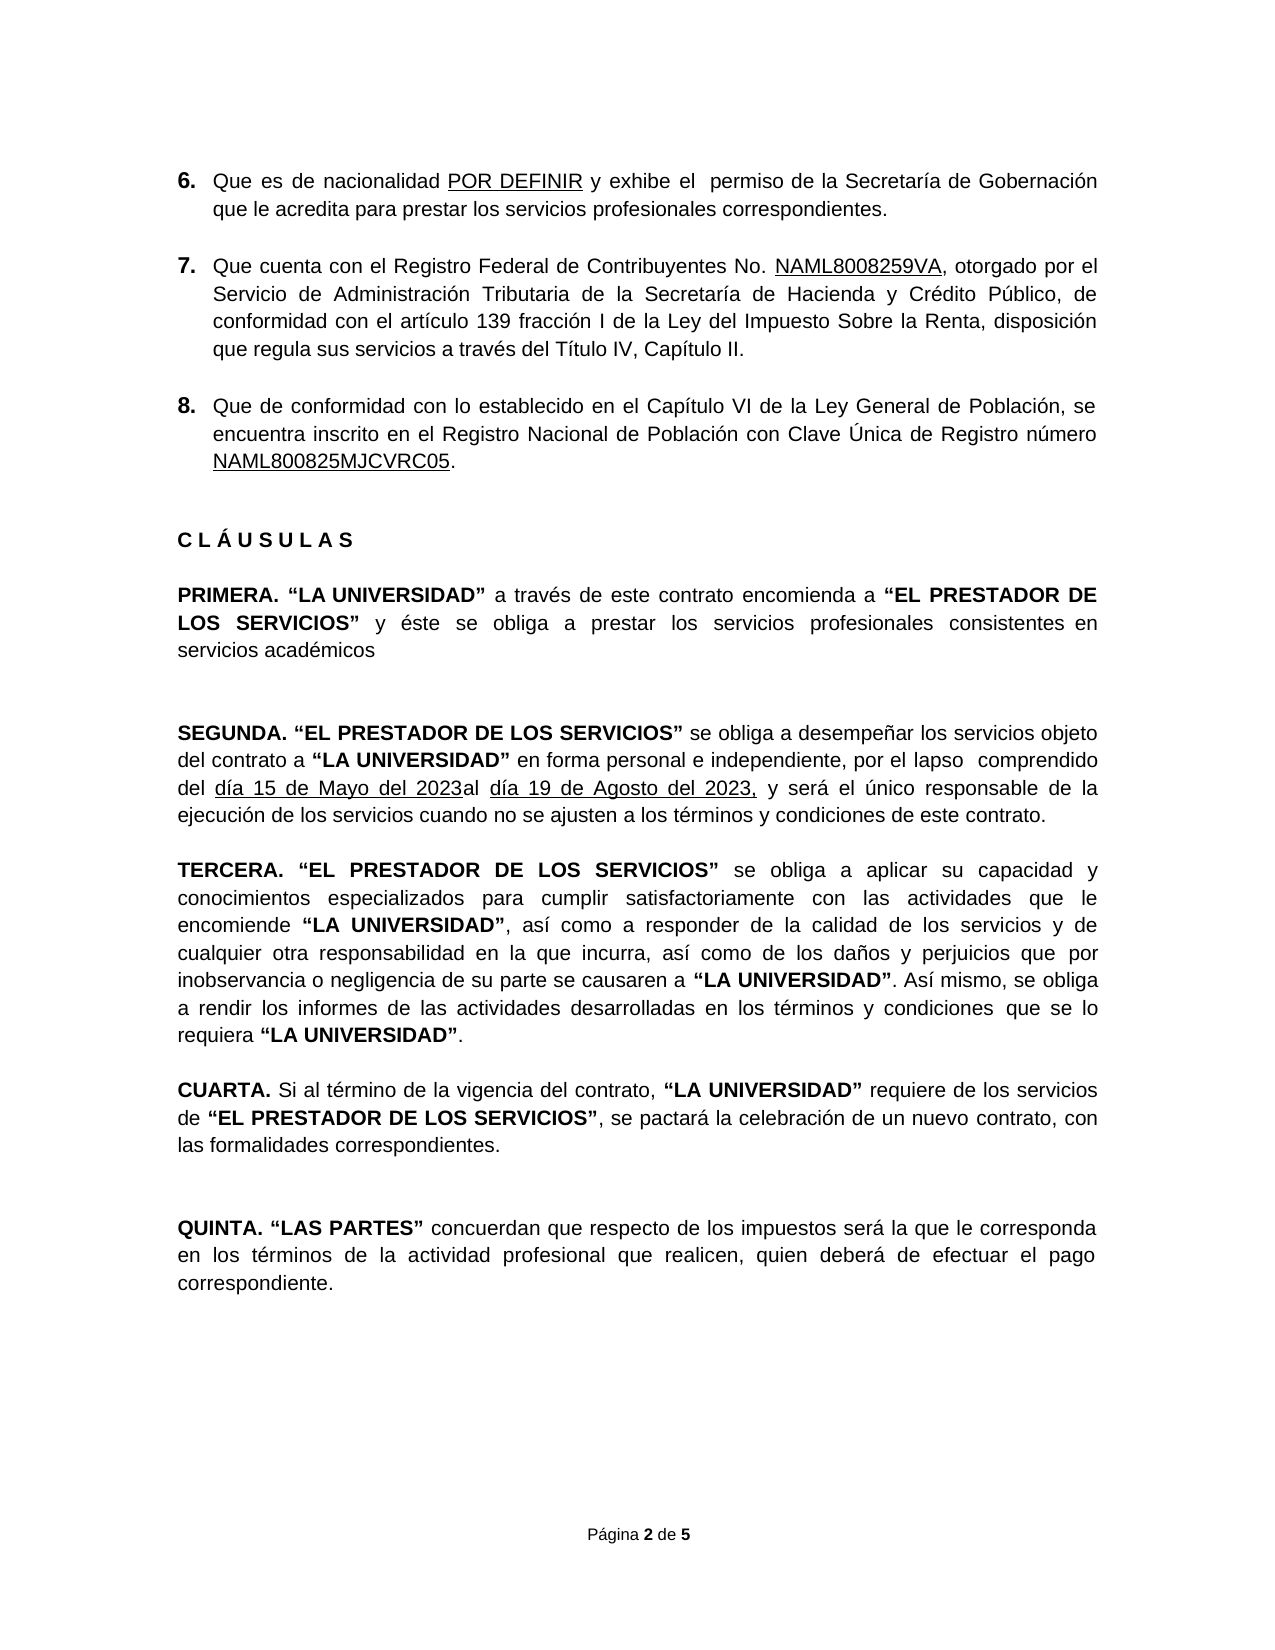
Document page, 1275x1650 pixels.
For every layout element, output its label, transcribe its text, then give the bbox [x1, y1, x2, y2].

text TERCERA. “EL PRESTADOR DE LOS SERVICIOS” se obliga a aplicar su capacidad y conocimientos especializados para cumplir satisfactoriamente con las actividades que le encomiende “LA UNIVERSIDAD”, así como a responder de la calidad de los servicios y de cualquier otra responsabilidad en la que incurra, así como de los daños y perjuicios que por inobservancia o negligencia de su parte se causaren a “LA UNIVERSIDAD”. Así mismo, se obliga a rendir los informes de las actividades desarrolladas en los términos y condiciones que se lo requiera “LA UNIVERSIDAD”. [177, 858, 1098, 1047]
text CUARTA. Si al término de la vigencia del contrato, “LA UNIVERSIDAD” requiere de los servicios de “EL PRESTADOR DE LOS SERVICIOS”, se pactará la celebración de un nuevo contrato, con las formalidades correspondientes. [177, 1078, 1098, 1157]
text PRIMERA. “LA UNIVERSIDAD” a través de este contrato encomienda a “EL PRESTADOR DE LOS SERVICIOS” y éste se obliga a prestar los servicios profesionales consistentes en servicios académicos [177, 583, 1098, 662]
text QUINTA. “LAS PARTES” concuerdan que respecto de los impuestos será la que le corresponda en los términos de la actividad profesional que realicen, quien deberá de efectuar el pago correspondiente. [177, 1216, 1098, 1295]
list Que cuenta con el Registro Federal de Contribuyentes No. NAML8008259VA, otorgado por el Servicio de Administración Tributaria de la Secretaría de Hacienda y Crédito Público, de conformidad con el artículo 139 fracción I de la Ley del Impuesto Sobre la Renta, disposición que regula sus servicios a través del Título IV, Capítulo II. [177, 252, 1098, 361]
list Que de conformidad con lo establecido en el Capítulo VI de la Ley General de Población, se encuentra inscrito en el Registro Nacional de Población con Clave Única de Registro número NAML800825MJCVRC05. [177, 392, 1098, 473]
list Que es de nacionalidad POR DEFINIR y exhibe el permiso de la Secretaría de Gobernación que le acredita para prestar los servicios profesionales correspondientes. [177, 167, 1098, 221]
text SEGUNDA. “EL PRESTADOR DE LOS SERVICIOS” se obliga a desempeñar los servicios objeto del contrato a “LA UNIVERSIDAD” en forma personal e independiente, por el lapso comprendido del día 15 de Mayo del 2023 al día 19 de Agosto del 2023, y será el único responsable de la ejecución de los servicios cuando no se ajusten a los términos y condiciones de este contrato. [177, 721, 1098, 827]
subtitle C L Á U S U L A S [177, 528, 1098, 552]
